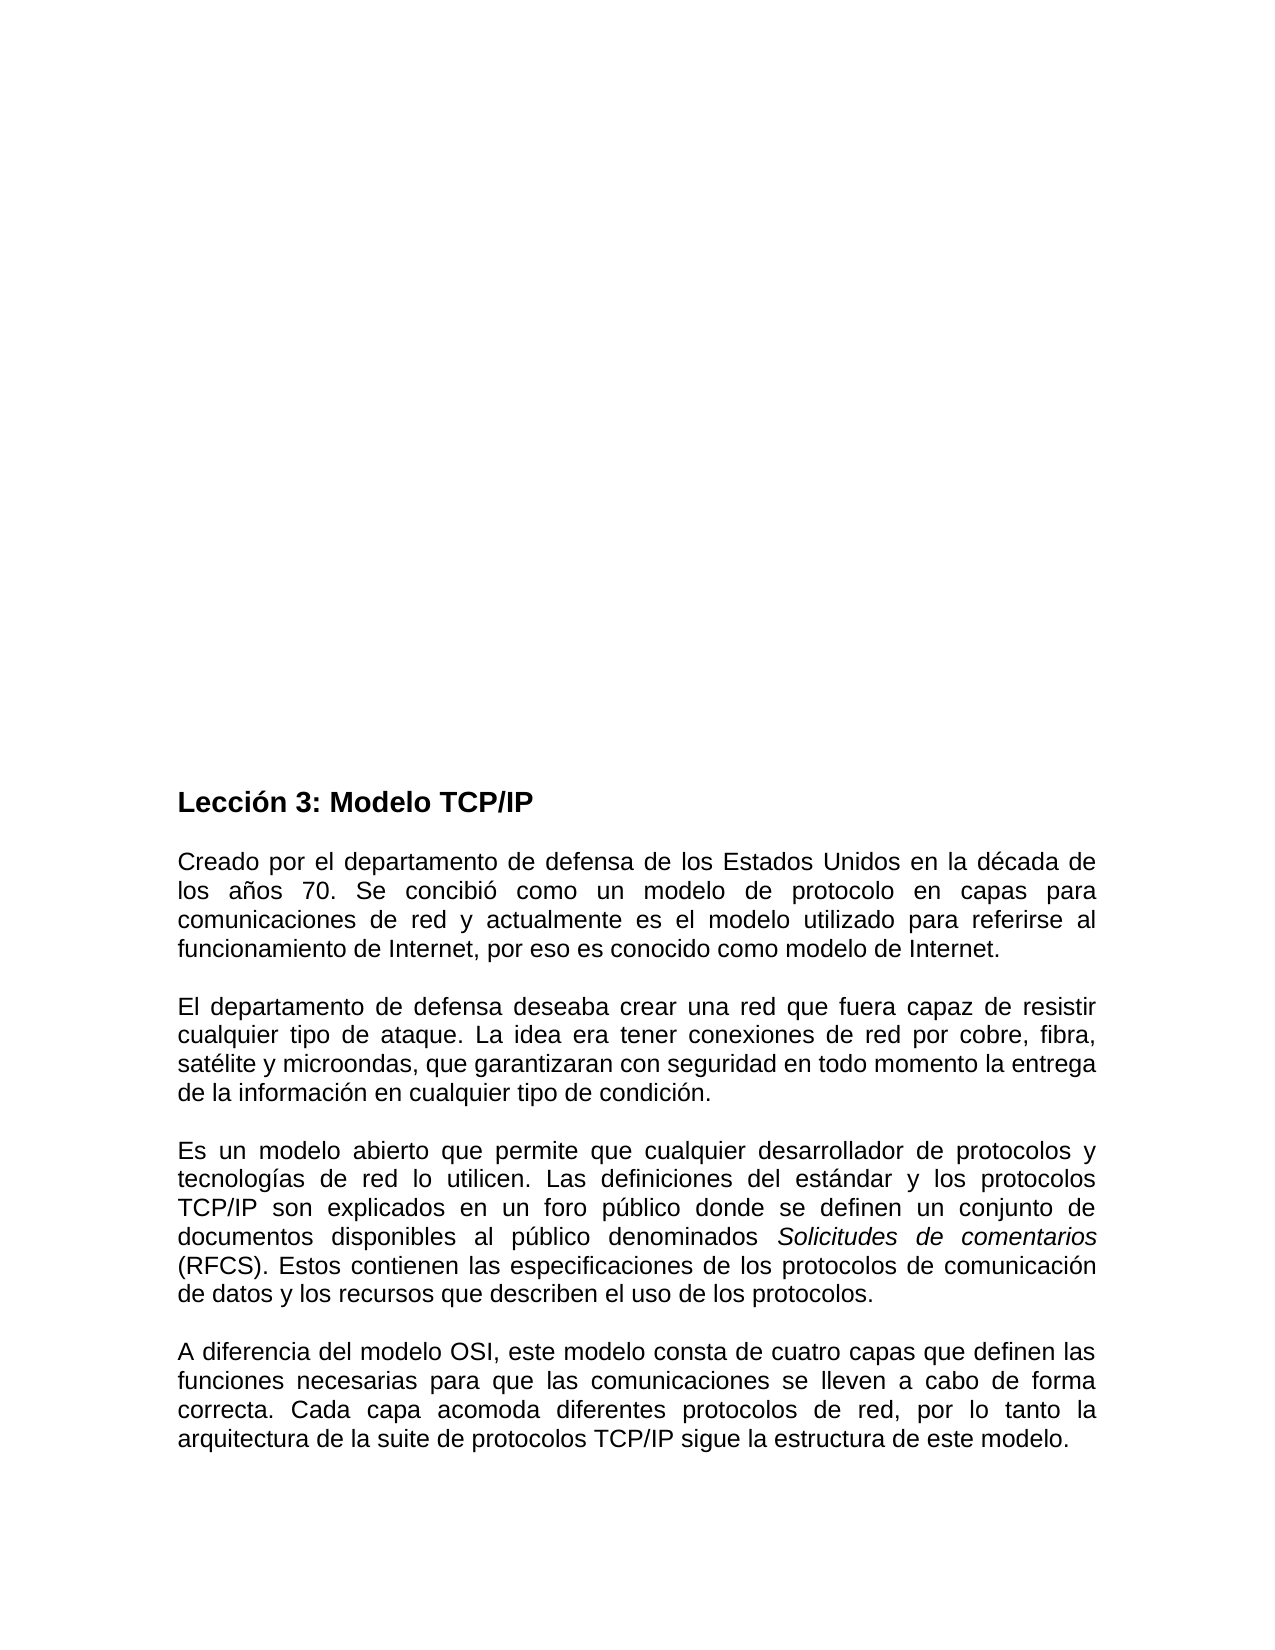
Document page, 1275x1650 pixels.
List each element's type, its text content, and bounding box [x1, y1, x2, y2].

text Creado por el departamento de defensa de los Estados Unidos en la década de los años 70. Se concibió como un modelo de protocolo en capas para comunicaciones de red y actualmente es el modelo utilizado para referirse al funcionamiento de Internet, por eso es conocido como modelo de Internet. [177, 847, 1098, 962]
text El departamento de defensa deseaba crear una red que fuera capaz de resistir cualquier tipo de ataque. La idea era tener conexiones de red por cobre, fibra, satélite y microondas, que garantizaran con seguridad en todo momento la entrega de la información en cualquier tipo de condición. [177, 992, 1098, 1107]
text A diferencia del modelo OSI, este modelo consta de cuatro capas que definen las funciones necesarias para que las comunicaciones se lleven a cabo de forma correcta. Cada capa acomoda diferentes protocolos de red, por lo tanto la arquitectura de la suite de protocolos TCP/IP sigue la estructura de este modelo. [177, 1337, 1098, 1452]
text Es un modelo abierto que permite que cualquier desarrollador de protocolos y tecnologías de red lo utilicen. Las definiciones del estándar y los protocolos TCP/IP son explicados en un foro público donde se definen un conjunto de documentos disponibles al público denominados Solicitudes de comentarios (RFCS). Estos contienen las especificaciones de los protocolos de comunicación de datos y los recursos que describen el uso de los protocolos. [177, 1136, 1098, 1308]
text Lección 3: Modelo TCP/IP [177, 785, 1098, 818]
